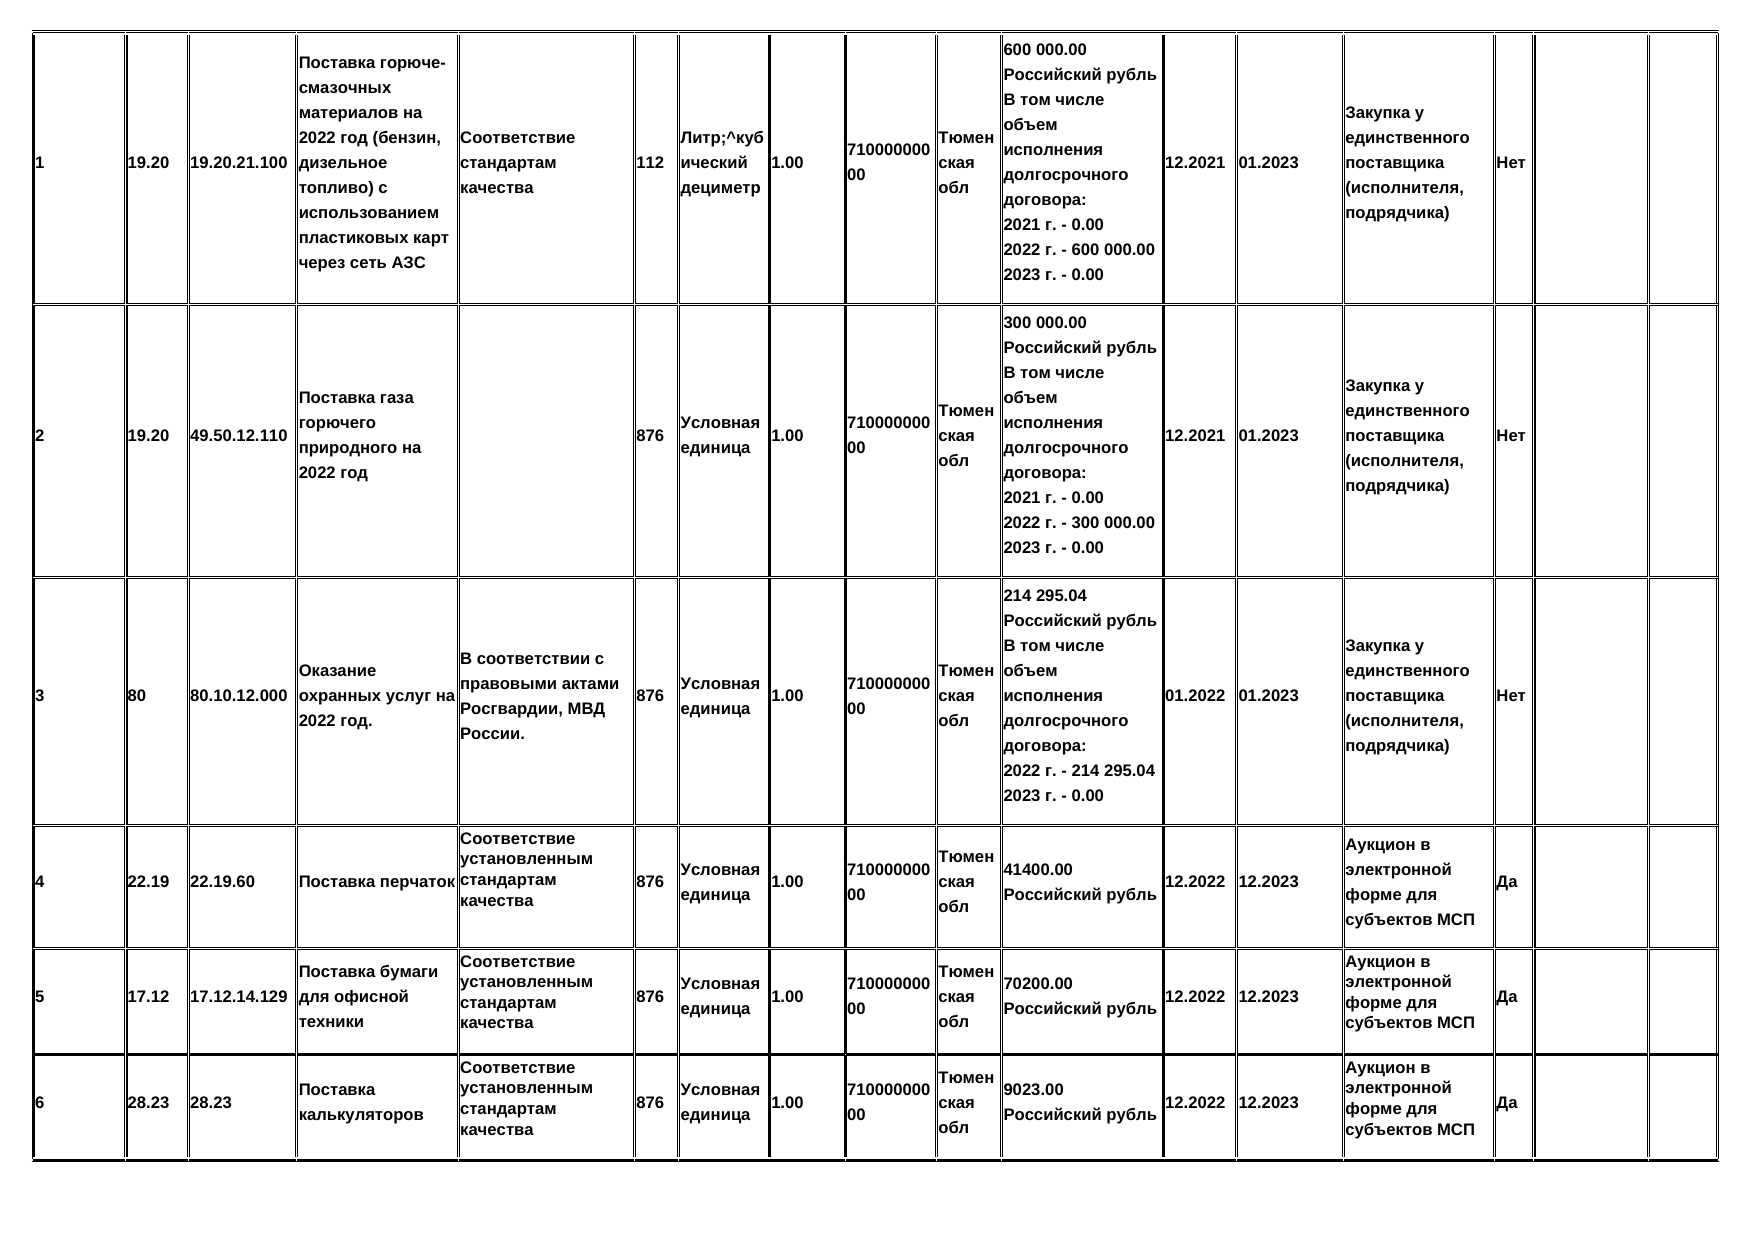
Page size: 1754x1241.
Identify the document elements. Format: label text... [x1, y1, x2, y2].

table_cell 1.00 [771, 306, 844, 576]
table_cell 70200.00 Российский рубль [1003, 950, 1162, 1053]
table_cell 2 [35, 306, 124, 576]
table_cell 49.50.12.110 [190, 306, 295, 576]
table_cell Соответствие установленным стандартам качества [460, 827, 633, 947]
table_cell [1534, 33, 1648, 303]
table_cell 80.10.12.000 [190, 579, 295, 824]
table_cell Тюменская обл [938, 306, 1000, 576]
table_cell Аукцион в электронной форме для субъектов МСП [1345, 827, 1493, 947]
table_cell 01.2022 [1165, 579, 1235, 824]
table_cell 12.2021 [1165, 306, 1235, 576]
table_cell Поставка калькуляторов [297, 1056, 458, 1159]
table_cell Условная единица [679, 1056, 769, 1159]
table_cell Да [1496, 950, 1532, 1053]
table_cell 600 000.00 Российский рубль В том числе объем исполнения долгосрочного договора: 2021 г. - 0.00 2022 г. - 600 000.00 2023 г. - 0.00 [1002, 33, 1163, 303]
table_cell 3 [35, 579, 124, 824]
table_cell 6 [33, 1053, 126, 1159]
table_cell 1.00 [771, 579, 844, 824]
table_cell [1650, 306, 1716, 576]
table_cell Нет [1495, 31, 1534, 303]
table_cell Закупка у единственного поставщика (исполнителя, подрядчика) [1345, 579, 1493, 824]
table_cell 12.2023 [1237, 1056, 1344, 1159]
table_cell В соответствии с правовыми актами Росгвардии, МВД России. [460, 579, 633, 824]
table_cell [1536, 579, 1647, 824]
table_cell 876 [635, 1056, 679, 1159]
table_cell 876 [636, 579, 677, 824]
table_cell 71000000000 [847, 306, 935, 576]
table_cell 01.2023 [1238, 579, 1342, 824]
table_cell Да [1495, 1053, 1534, 1159]
table_cell 28.23 [189, 1056, 297, 1159]
table_cell Поставка бумаги для офисной техники [298, 950, 457, 1053]
table_cell 300 000.00 Российский рубль В том числе объем исполнения долгосрочного договора: 2021 г. - 0.00 2022 г. - 300 000.00 2023 г. - 0.00 [1003, 306, 1162, 576]
table_cell 80 [128, 579, 187, 824]
table_cell Тюменская обл [938, 579, 1000, 824]
table_cell 22.19.60 [190, 827, 295, 947]
table_cell [1536, 827, 1647, 947]
table_cell [1650, 827, 1716, 947]
table_cell 71000000000 [847, 579, 935, 824]
table_cell Литр;^кубический дециметр [679, 33, 769, 303]
table_cell Да [1496, 827, 1532, 947]
table_cell 112 [635, 33, 679, 303]
table_cell 19.20 [126, 33, 188, 303]
table_cell Условная единица [680, 579, 768, 824]
table_cell Тюменская обл [937, 33, 1002, 303]
table_cell 71000000000 [847, 950, 935, 1053]
table_cell 1.00 [771, 950, 844, 1053]
table_cell Соответствие установленным стандартам качества [460, 950, 633, 1053]
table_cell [1344, 1056, 1494, 1159]
table_cell 12.2022 [1165, 827, 1235, 947]
table_cell Поставка горюче-смазочных материалов на 2022 год (бензин, дизельное топливо) с использованием пластиковых карт через сеть АЗС [297, 33, 458, 303]
table_cell [1536, 950, 1647, 1053]
table_cell 71000000000 [845, 33, 937, 303]
table_cell Поставка газа горючего природного на 2022 год [298, 306, 457, 576]
table_cell Условная единица [680, 306, 768, 576]
table_cell Аукцион в электронной форме для субъектов МСП [1345, 950, 1493, 1053]
table_cell Закупка у единственного поставщика (исполнителя, подрядчика) [1344, 33, 1494, 303]
table_cell 4 [35, 827, 124, 947]
table_cell 12.2022 [1163, 1056, 1237, 1159]
table_cell 17.12 [128, 950, 187, 1053]
table_cell Поставка перчаток [298, 827, 457, 947]
table_cell Нет [1496, 306, 1532, 576]
table_cell Тюменская обл [938, 827, 1000, 947]
table_cell 01.2023 [1238, 306, 1342, 576]
table_cell 9023.00 Российский рубль [1002, 1056, 1163, 1159]
table_cell Соответствие стандартам качества [459, 33, 635, 303]
table_cell 876 [636, 306, 677, 576]
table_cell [459, 1056, 635, 1159]
table_cell 17.12.14.129 [190, 950, 295, 1053]
table_cell Условная единица [680, 950, 768, 1053]
table_cell [1650, 950, 1716, 1053]
table_cell 71000000000 [845, 1056, 937, 1159]
table_cell 22.19 [128, 827, 187, 947]
table_cell [1536, 306, 1647, 576]
table_cell 12.2022 [1165, 950, 1235, 1053]
table_cell 12.2023 [1238, 950, 1342, 1053]
table_cell Тюменская обл [937, 1056, 1002, 1159]
table_cell 5 [35, 950, 124, 1053]
table_cell [1650, 579, 1716, 824]
table_cell [460, 306, 633, 576]
table_cell 71000000000 [847, 827, 935, 947]
table_cell 1.00 [769, 33, 845, 303]
table_cell [1649, 33, 1717, 303]
table_cell 19.20.21.100 [189, 33, 297, 303]
table_cell Нет [1496, 579, 1532, 824]
table_cell 41400.00 Российский рубль [1003, 827, 1162, 947]
table_cell 28.23 [126, 1056, 188, 1159]
table_cell [1534, 1056, 1648, 1159]
table_cell 12.2023 [1238, 827, 1342, 947]
table_cell 1.00 [769, 1056, 845, 1159]
table_cell Условная единица [680, 827, 768, 947]
table_cell Закупка у единственного поставщика (исполнителя, подрядчика) [1345, 306, 1493, 576]
table_cell Тюменская обл [938, 950, 1000, 1053]
table_cell [1649, 1056, 1717, 1159]
table_cell 19.20 [128, 306, 187, 576]
table_cell 876 [636, 827, 677, 947]
table_cell 01.2023 [1237, 33, 1344, 303]
table_cell 1.00 [771, 827, 844, 947]
table_cell 1 [33, 31, 126, 303]
table_cell 12.2021 [1163, 33, 1237, 303]
table_cell Оказание охранных услуг на 2022 год. [298, 579, 457, 824]
table_cell 876 [636, 950, 677, 1053]
table_cell 214 295.04 Российский рубль В том числе объем исполнения долгосрочного договора: 2022 г. - 214 295.04 2023 г. - 0.00 [1003, 579, 1162, 824]
